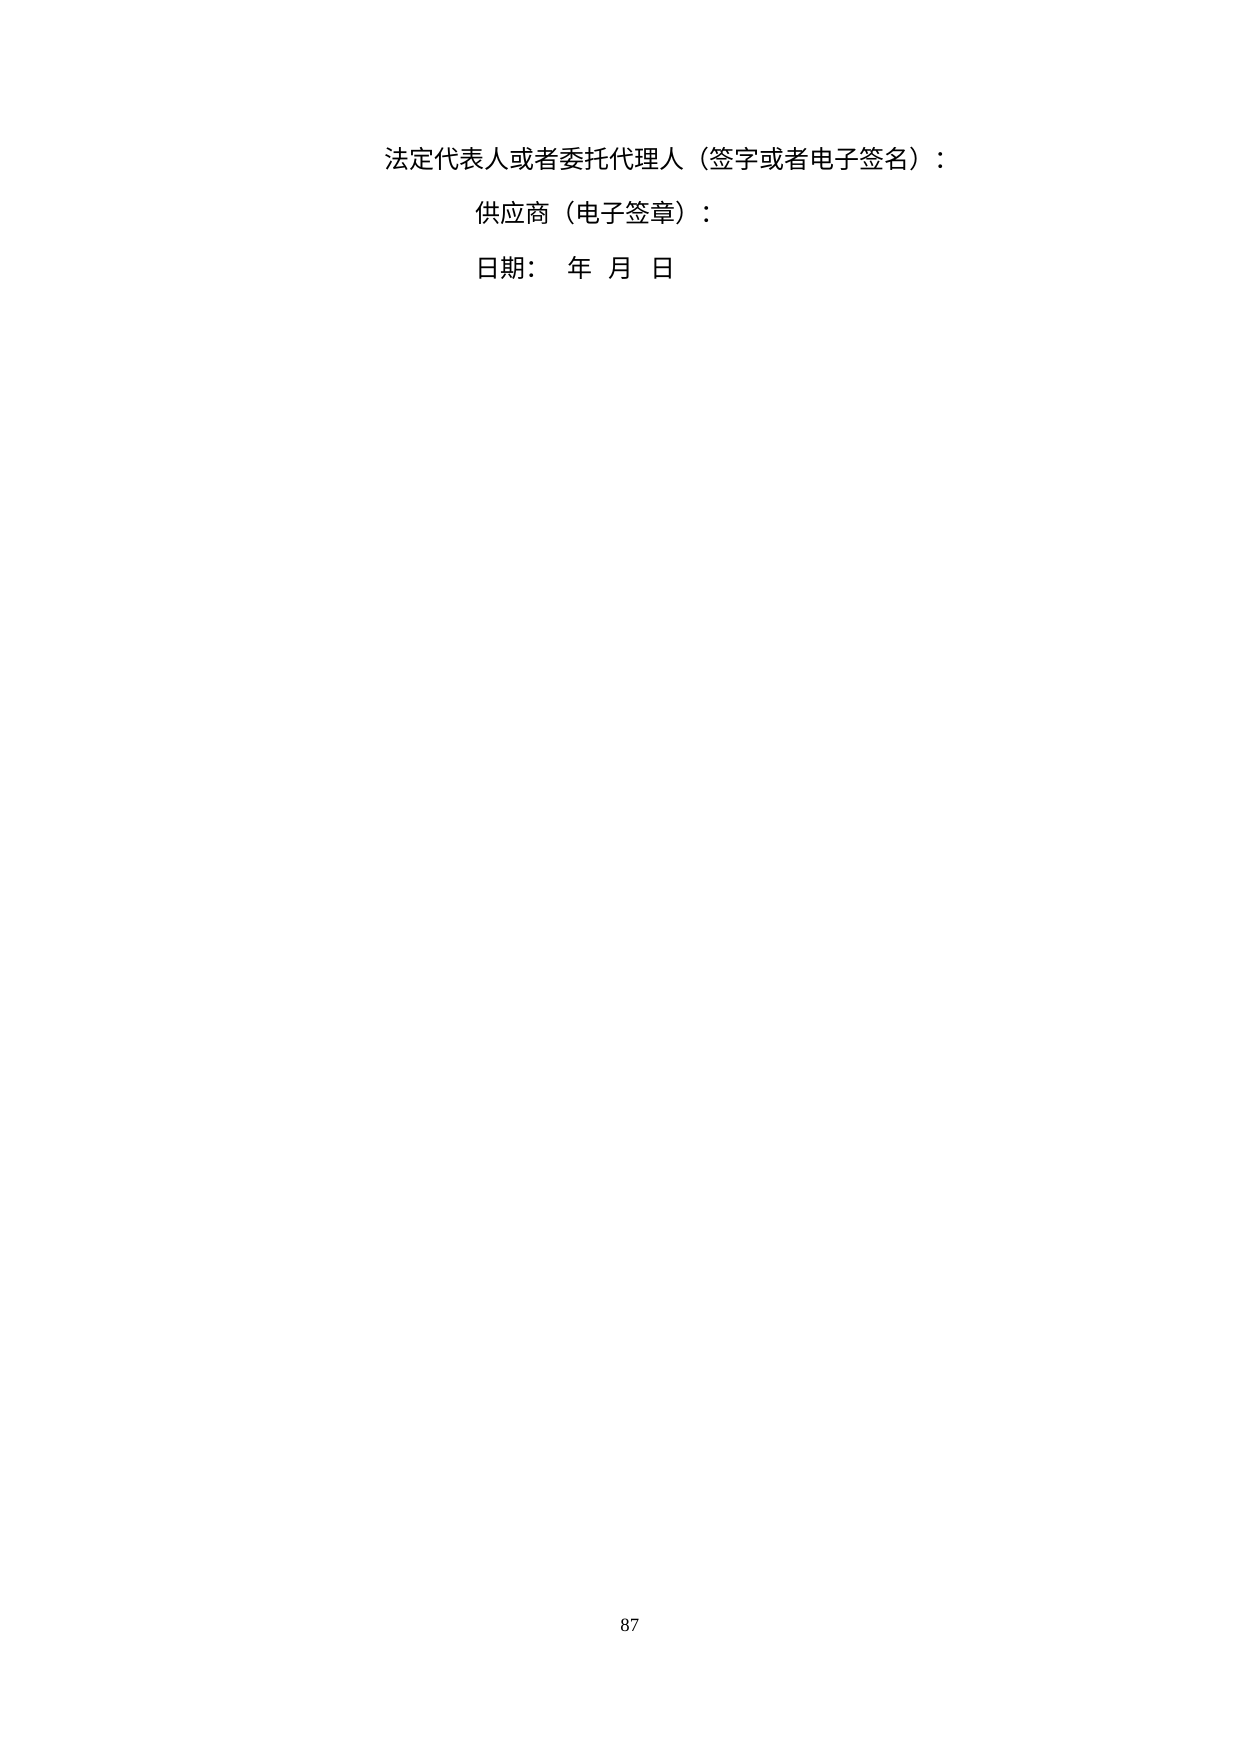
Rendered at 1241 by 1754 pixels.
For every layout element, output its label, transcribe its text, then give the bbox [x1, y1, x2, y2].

text 日期： 年 月 日 [175, 248, 1169, 284]
text 法定代表人或者委托代理人（签字或者电子签名）： [175, 139, 1169, 176]
text 供应商（电子签章）： [175, 194, 1169, 230]
